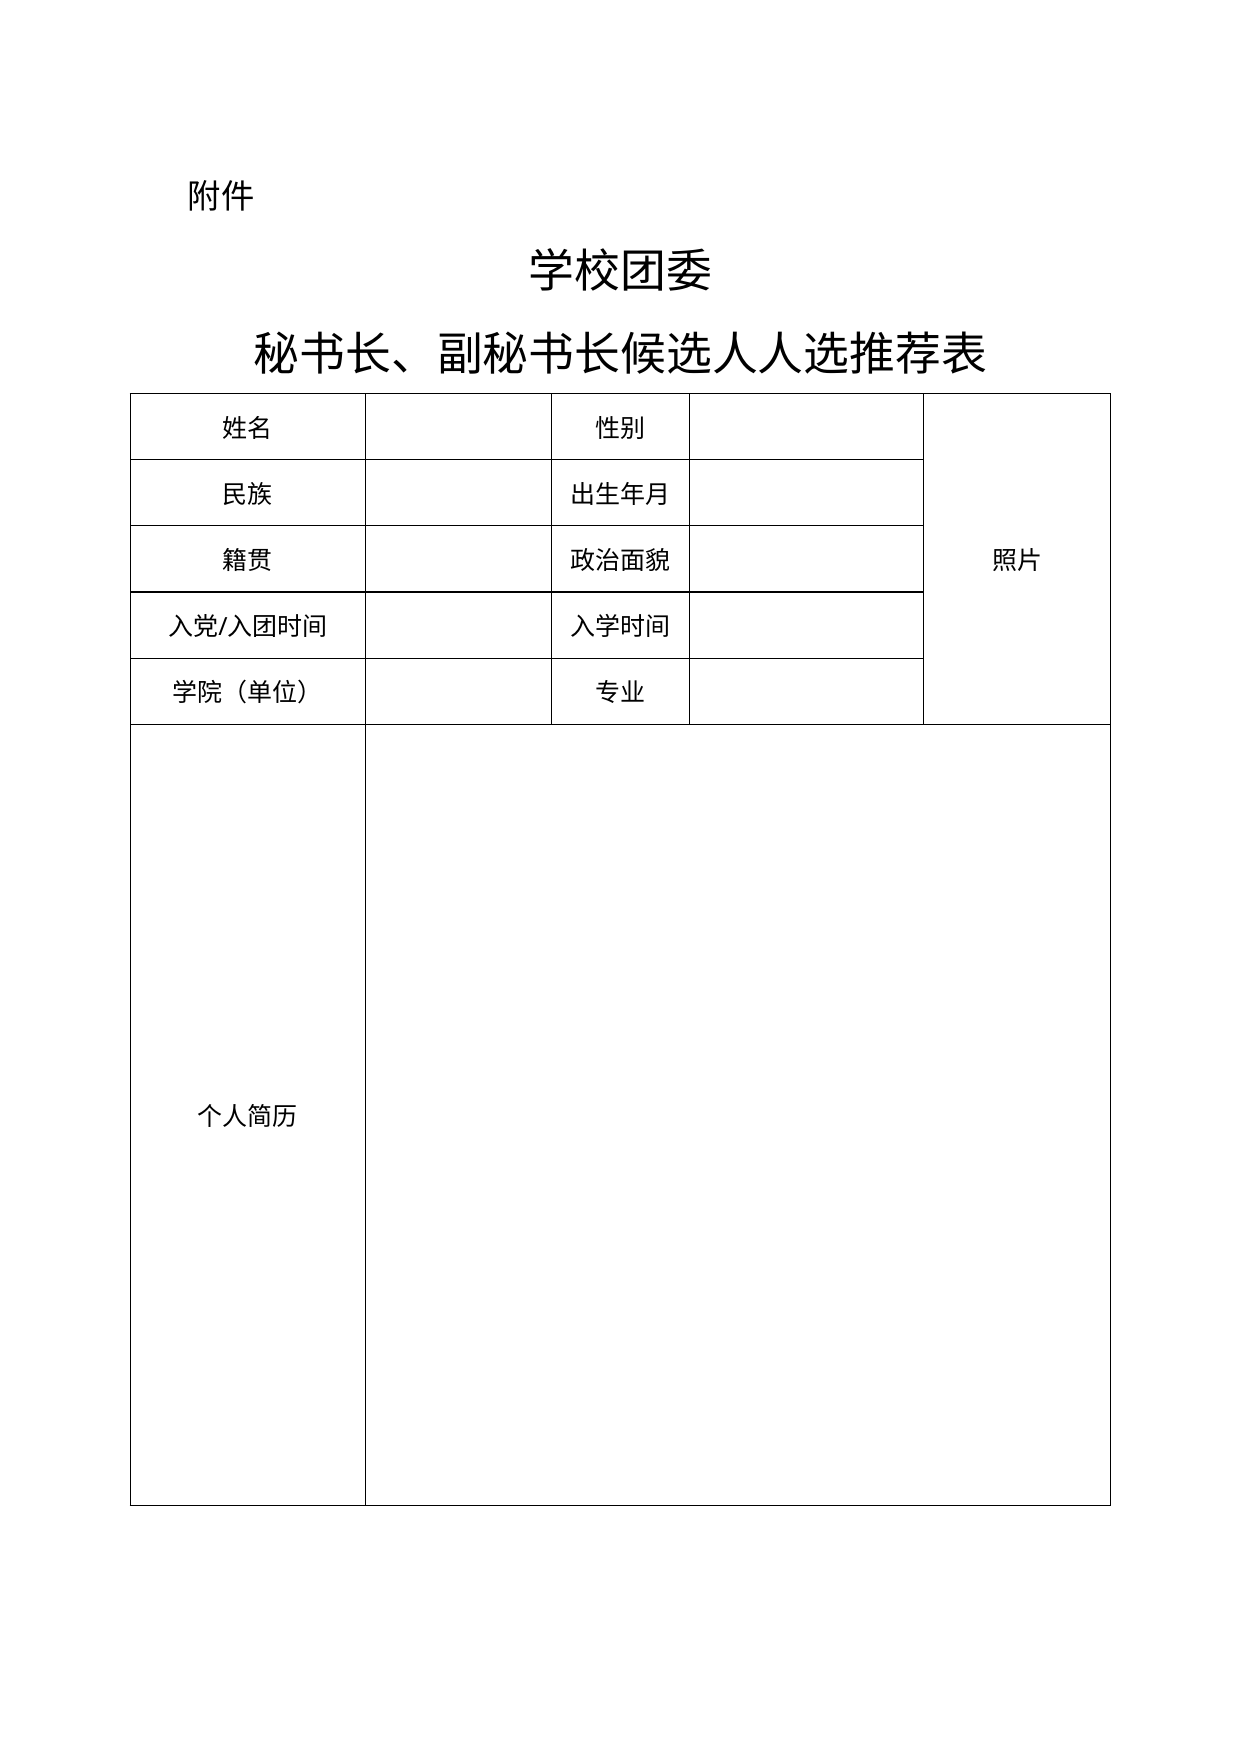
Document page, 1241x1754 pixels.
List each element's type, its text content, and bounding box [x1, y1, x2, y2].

table_cell 入党/入团时间 [131, 593, 365, 657]
table_cell 籍贯 [131, 526, 365, 591]
table_cell 专业 [552, 659, 689, 723]
text 学校团委 [187, 227, 1053, 302]
table_cell 入学时间 [552, 593, 689, 657]
table_cell 民族 [131, 460, 365, 525]
table_cell [366, 526, 551, 591]
table_cell [366, 659, 551, 723]
table_cell [366, 593, 551, 657]
table_cell 出生年月 [552, 460, 689, 525]
table_cell 个人简历 [131, 725, 365, 1504]
table_cell [690, 593, 923, 657]
table_header [366, 394, 551, 459]
table_header [690, 394, 923, 459]
table_header 性别 [552, 394, 689, 459]
text 秘书长、副秘书长候选人人选推荐表 [187, 310, 1053, 385]
table_cell [690, 659, 923, 723]
text 附件 [187, 162, 1053, 227]
table_cell 政治面貌 [552, 526, 689, 591]
table_cell [366, 725, 1110, 1504]
table_cell [690, 460, 923, 525]
table_header 姓名 [131, 394, 365, 459]
table_cell 学院（单位） [131, 659, 365, 723]
table_header 照片 [924, 394, 1110, 723]
table_cell [690, 526, 923, 591]
table_cell [366, 460, 551, 525]
